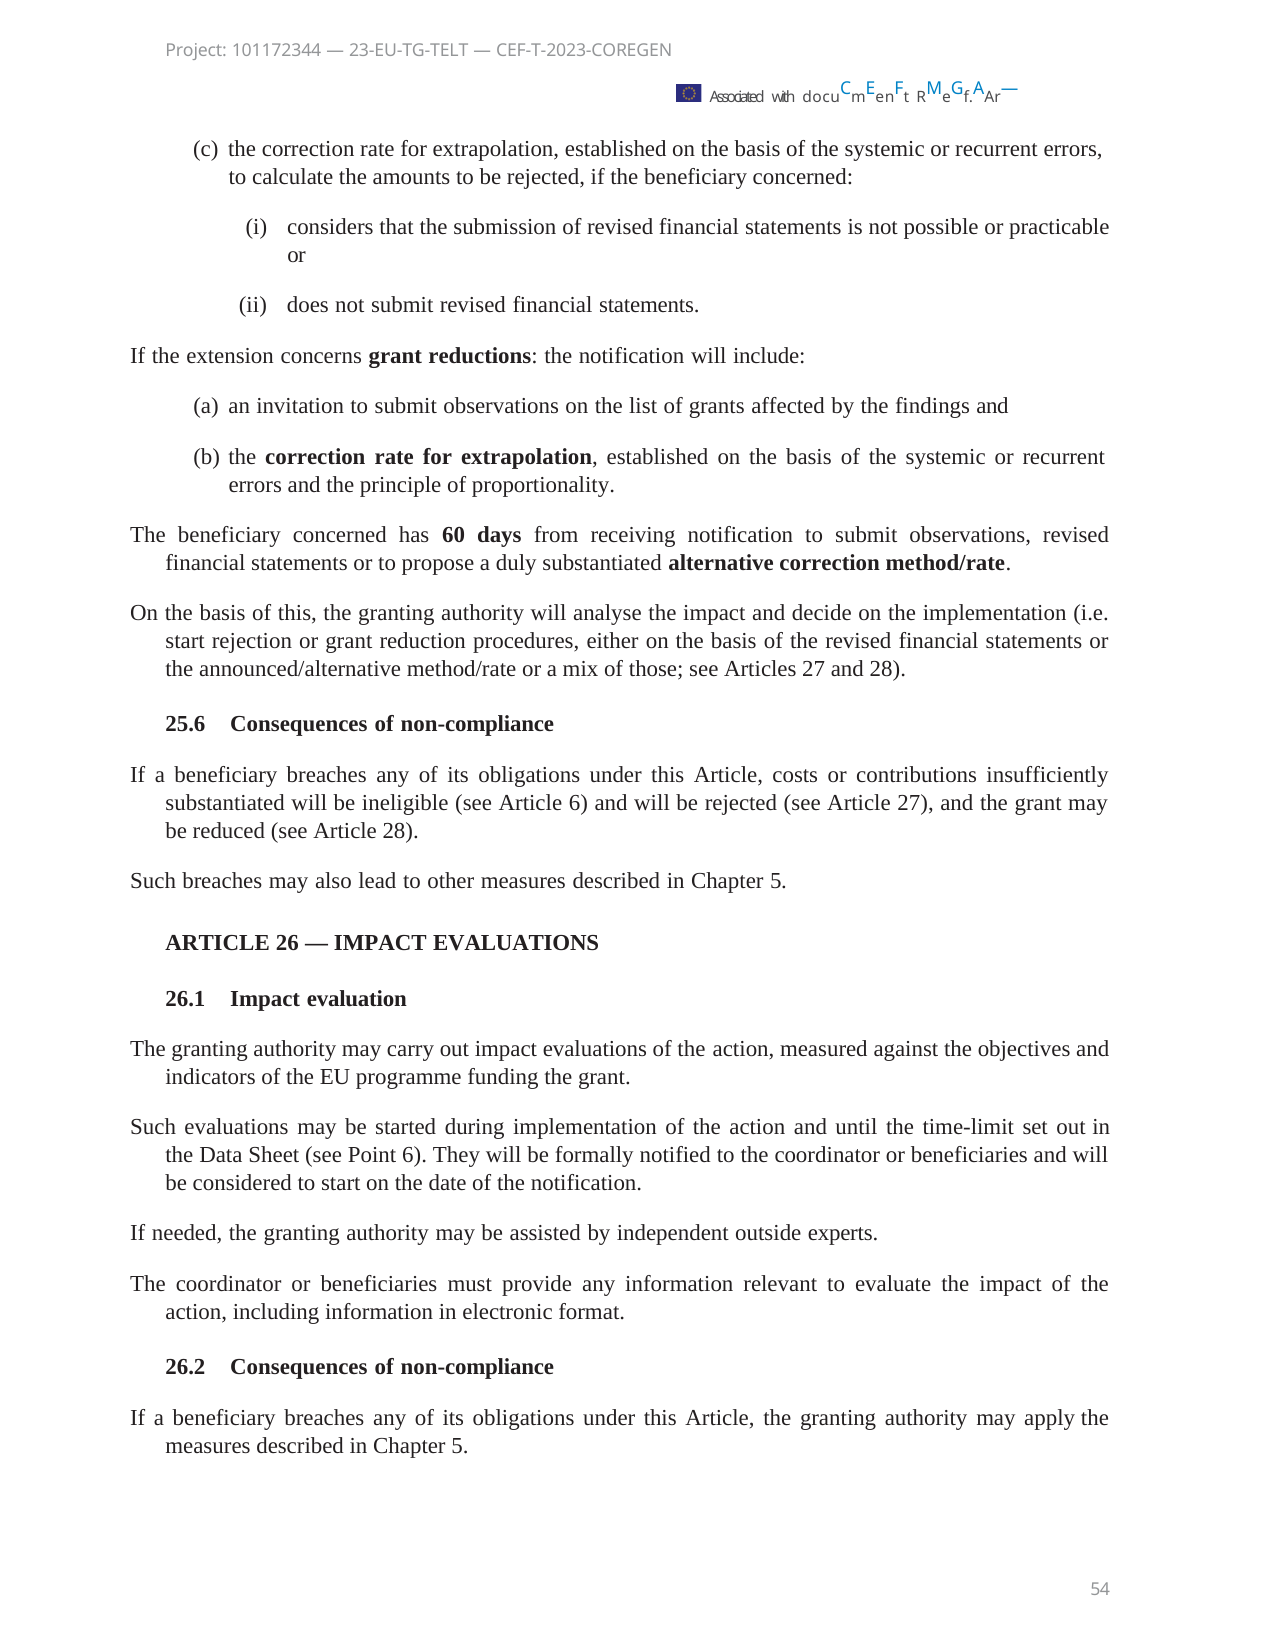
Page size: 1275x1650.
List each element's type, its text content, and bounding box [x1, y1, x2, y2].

list the correction rate for extrapolation, established on the basis of the systemic or recurrent errors, to calculate the amounts to be rejected, if the beneficiary concerned: [193, 135, 1110, 189]
text If the extension concerns grant reductions: the notification will include: [130, 342, 1162, 368]
text On the basis of this, the granting authority will analyse the impact and decide on the implementation (i.e. start rejection or grant reduction procedures, either on the basis of the revised financial statements or the announced/alternative method/rate or a mix of those; see Articles 27 and 28). [130, 599, 1110, 681]
text The granting authority may carry out impact evaluations of the action, measured against the objectives and indicators of the EU programme funding the grant. [130, 1035, 1110, 1089]
text The coordinator or beneficiaries must provide any information relevant to evaluate the impact of the action, including information in electronic format. [130, 1270, 1110, 1324]
text Such evaluations may be started during implementation of the action and until the time-limit set out in the Data Sheet (see Point 6). They will be formally notified to the coordinator or beneficiaries and will be considered to start on the date of the notification. [130, 1113, 1110, 1196]
picture [676, 84, 702, 102]
subtitle Consequences of non-compliance [165, 1353, 1162, 1379]
text Such breaches may also lead to other measures described in Chapter 5. [130, 867, 1162, 893]
subtitle Impact evaluation [165, 984, 1162, 1011]
subtitle ARTICLE 26 — IMPACT EVALUATIONS [165, 928, 1162, 955]
text If a beneficiary breaches any of its obligations under this Article, costs or contributions insufficiently substantiated will be ineligible (see Article 6) and will be rejected (see Article 27), and the grant may be reduced (see Article 28). [130, 761, 1110, 843]
text The beneficiary concerned has 60 days from receiving notification to submit observations, revised financial statements or to propose a duly substantiated alternative correction method/rate. [130, 521, 1110, 575]
subtitle Consequences of non-compliance [165, 711, 1162, 737]
list considers that the submission of revised financial statements is not possible or practicable or [245, 213, 1110, 268]
text If a beneficiary breaches any of its obligations under this Article, the granting authority may apply the measures described in Chapter 5. [130, 1404, 1110, 1458]
list an invitation to submit observations on the list of grants affected by the findings and [193, 392, 1162, 419]
list does not submit revised financial statements. [239, 291, 1162, 318]
list the correction rate for extrapolation, established on the basis of the systemic or recurrent errors and the principle of proportionality. [193, 443, 1110, 497]
text If needed, the granting authority may be assisted by independent outside experts. [130, 1219, 1162, 1246]
